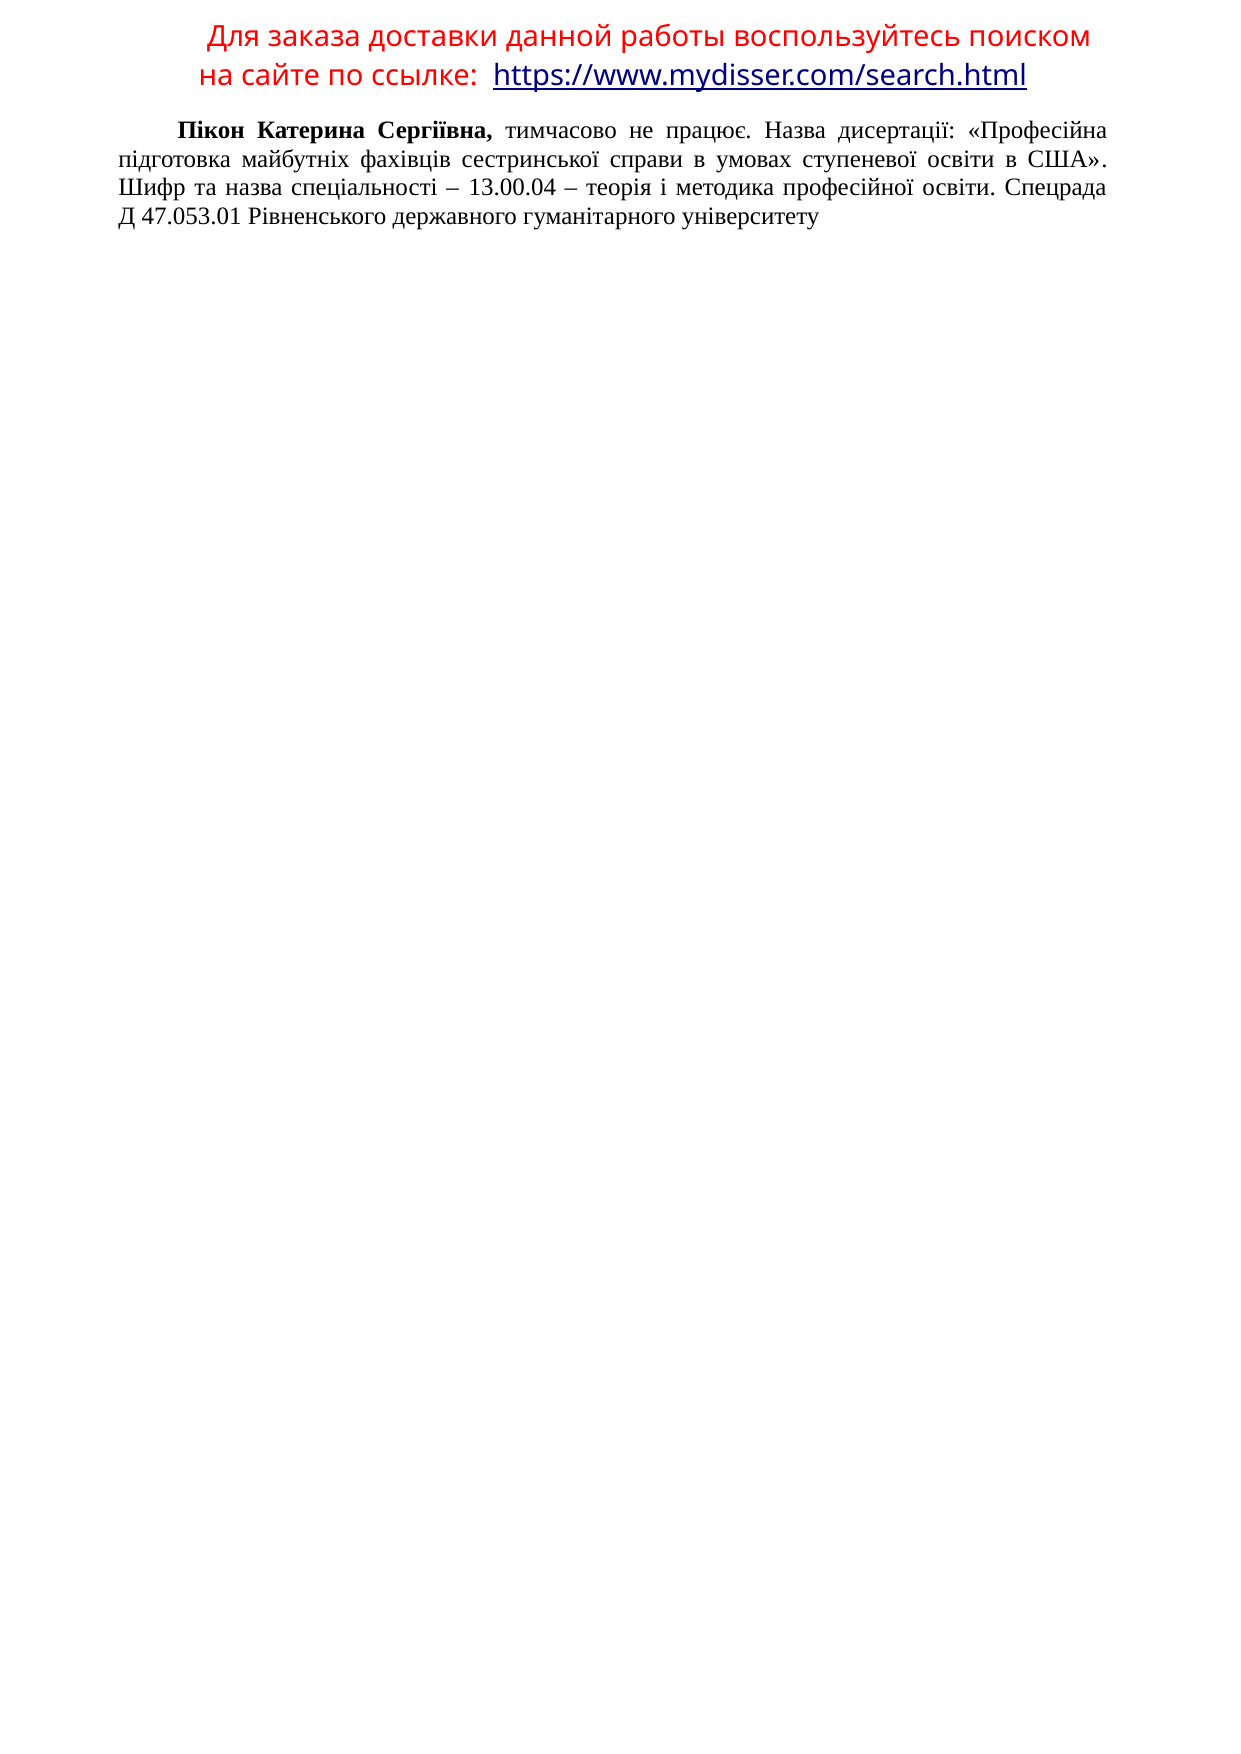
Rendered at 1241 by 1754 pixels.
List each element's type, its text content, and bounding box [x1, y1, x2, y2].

text Пікон Катерина Сергіївна, тимчасово не працює. Назва дисертації: «Професійна підготовка майбутніх фахівців сестринської справи в умовах ступеневої освіти в США». Шифр та назва спеціальності – 13.00.04 – теорія і методика професійної освіти. Спецрада Д 47.053.01 Рівненського державного гуманітарного університету [118, 115, 1107, 230]
